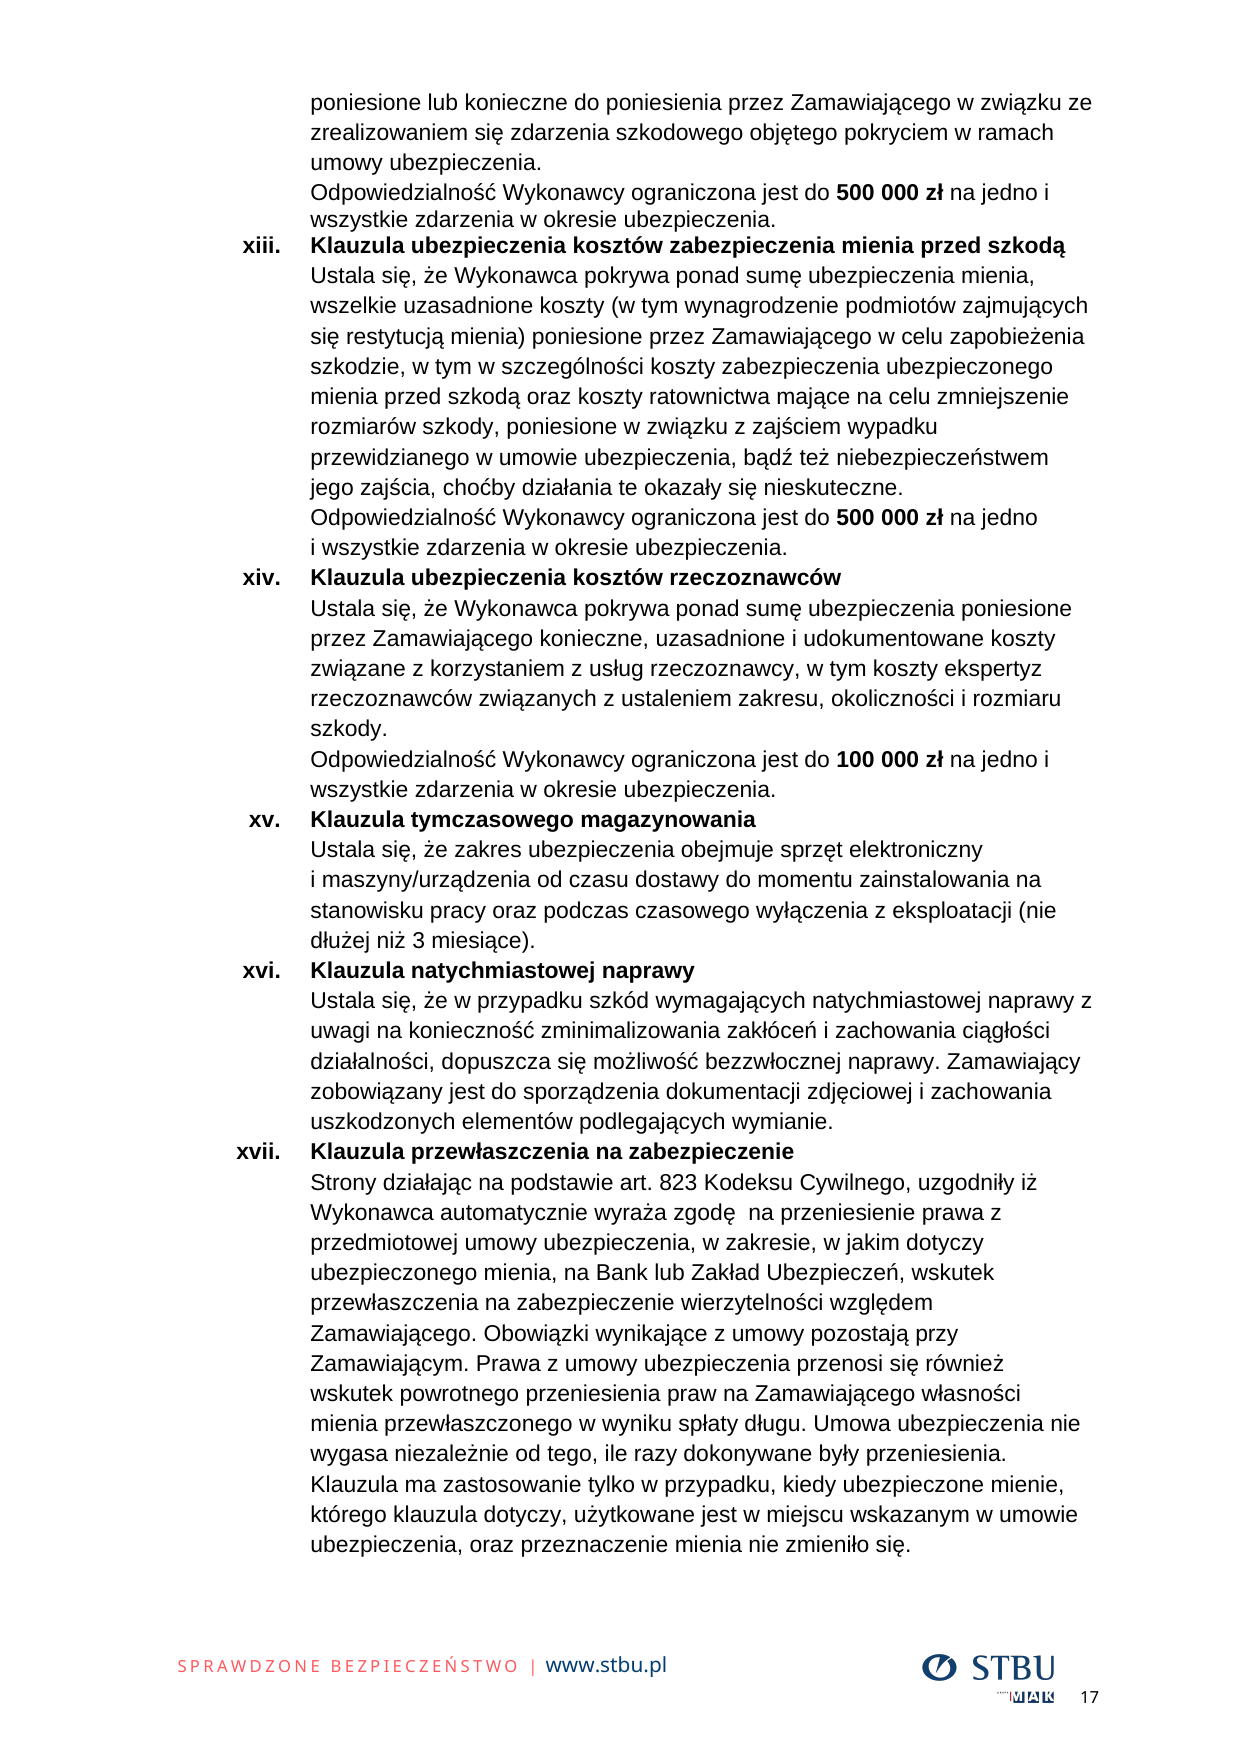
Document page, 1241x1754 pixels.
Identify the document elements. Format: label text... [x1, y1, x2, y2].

picture [914, 1645, 1062, 1713]
list Ustala się, że w przypadku szkód wymagających natychmiastowej naprawy z uwagi na konieczność zminimalizowania zakłóceń i zachowania ciągłości działalności, dopuszcza się możliwość bezzwłocznej naprawy. Zamawiający zobowiązany jest do sporządzenia dokumentacji zdjęciowej i zachowania uszkodzonych elementów podlegających wymianie. [310, 987, 1092, 1134]
list Odpowiedzialność Wykonawcy ograniczona jest do 500 000 zł na jedno i wszystkie zdarzenia w okresie ubezpieczenia. [310, 504, 1092, 560]
subtitle Klauzula ubezpieczenia kosztów rzeczoznawców [281, 564, 1092, 591]
list Ustala się, że Wykonawca pokrywa ponad sumę ubezpieczenia mienia, wszelkie uzasadnione koszty (w tym wynagrodzenie podmiotów zajmujących się restytucją mienia) poniesione przez Zamawiającego w celu zapobieżenia szkodzie, w tym w szczególności koszty zabezpieczenia ubezpieczonego mienia przed szkodą oraz koszty ratownictwa mające na celu zmniejszenie rozmiarów szkody, poniesione w związku z zajściem wypadku przewidzianego w umowie ubezpieczenia, bądź też niebezpieczeństwem jego zajścia, choćby działania te okazały się nieskuteczne. [310, 262, 1092, 500]
subtitle Klauzula przewłaszczenia na zabezpieczenie [281, 1138, 1092, 1164]
list Strony działając na podstawie art. 823 Kodeksu Cywilnego, uzgodniły iż Wykonawca automatycznie wyraża zgodę na przeniesienie prawa z przedmiotowej umowy ubezpieczenia, w zakresie, w jakim dotyczy ubezpieczonego mienia, na Bank lub Zakład Ubezpieczeń, wskutek przewłaszczenia na zabezpieczenie wierzytelności względem Zamawiającego. Obowiązki wynikające z umowy pozostają przy Zamawiającym. Prawa z umowy ubezpieczenia przenosi się również wskutek powrotnego przeniesienia praw na Zamawiającego własności mienia przewłaszczonego w wyniku spłaty długu. Umowa ubezpieczenia nie wygasa niezależnie od tego, ile razy dokonywane były przeniesienia. Klauzula ma zastosowanie tylko w przypadku, kiedy ubezpieczone mienie, którego klauzula dotyczy, użytkowane jest w miejscu wskazanym w umowie ubezpieczenia, oraz przeznaczenie mienia nie zmieniło się. [310, 1168, 1092, 1557]
subtitle Klauzula tymczasowego magazynowania [281, 806, 1092, 832]
text Odpowiedzialność Wykonawcy ograniczona jest do 500 000 zł na jedno i wszystkie zdarzenia w okresie ubezpieczenia. [310, 179, 1092, 232]
subtitle Klauzula natychmiastowej naprawy [281, 957, 1092, 983]
list Ustala się, że zakres ubezpieczenia obejmuje sprzęt elektroniczny i maszyny/urządzenia od czasu dostawy do momentu zainstalowania na stanowisku pracy oraz podczas czasowego wyłączenia z eksploatacji (nie dłużej niż 3 miesiące). [310, 836, 1092, 953]
list Odpowiedzialność Wykonawcy ograniczona jest do 100 000 zł na jedno i wszystkie zdarzenia w okresie ubezpieczenia. [310, 746, 1092, 802]
list Ustala się, że Wykonawca pokrywa ponad sumę ubezpieczenia poniesione przez Zamawiającego konieczne, uzasadnione i udokumentowane koszty związane z korzystaniem z usług rzeczoznawcy, w tym koszty ekspertyz rzeczoznawców związanych z ustaleniem zakresu, okoliczności i rozmiaru szkody. [310, 594, 1092, 742]
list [310, 89, 1092, 175]
subtitle Klauzula ubezpieczenia kosztów zabezpieczenia mienia przed szkodą [281, 232, 1092, 258]
